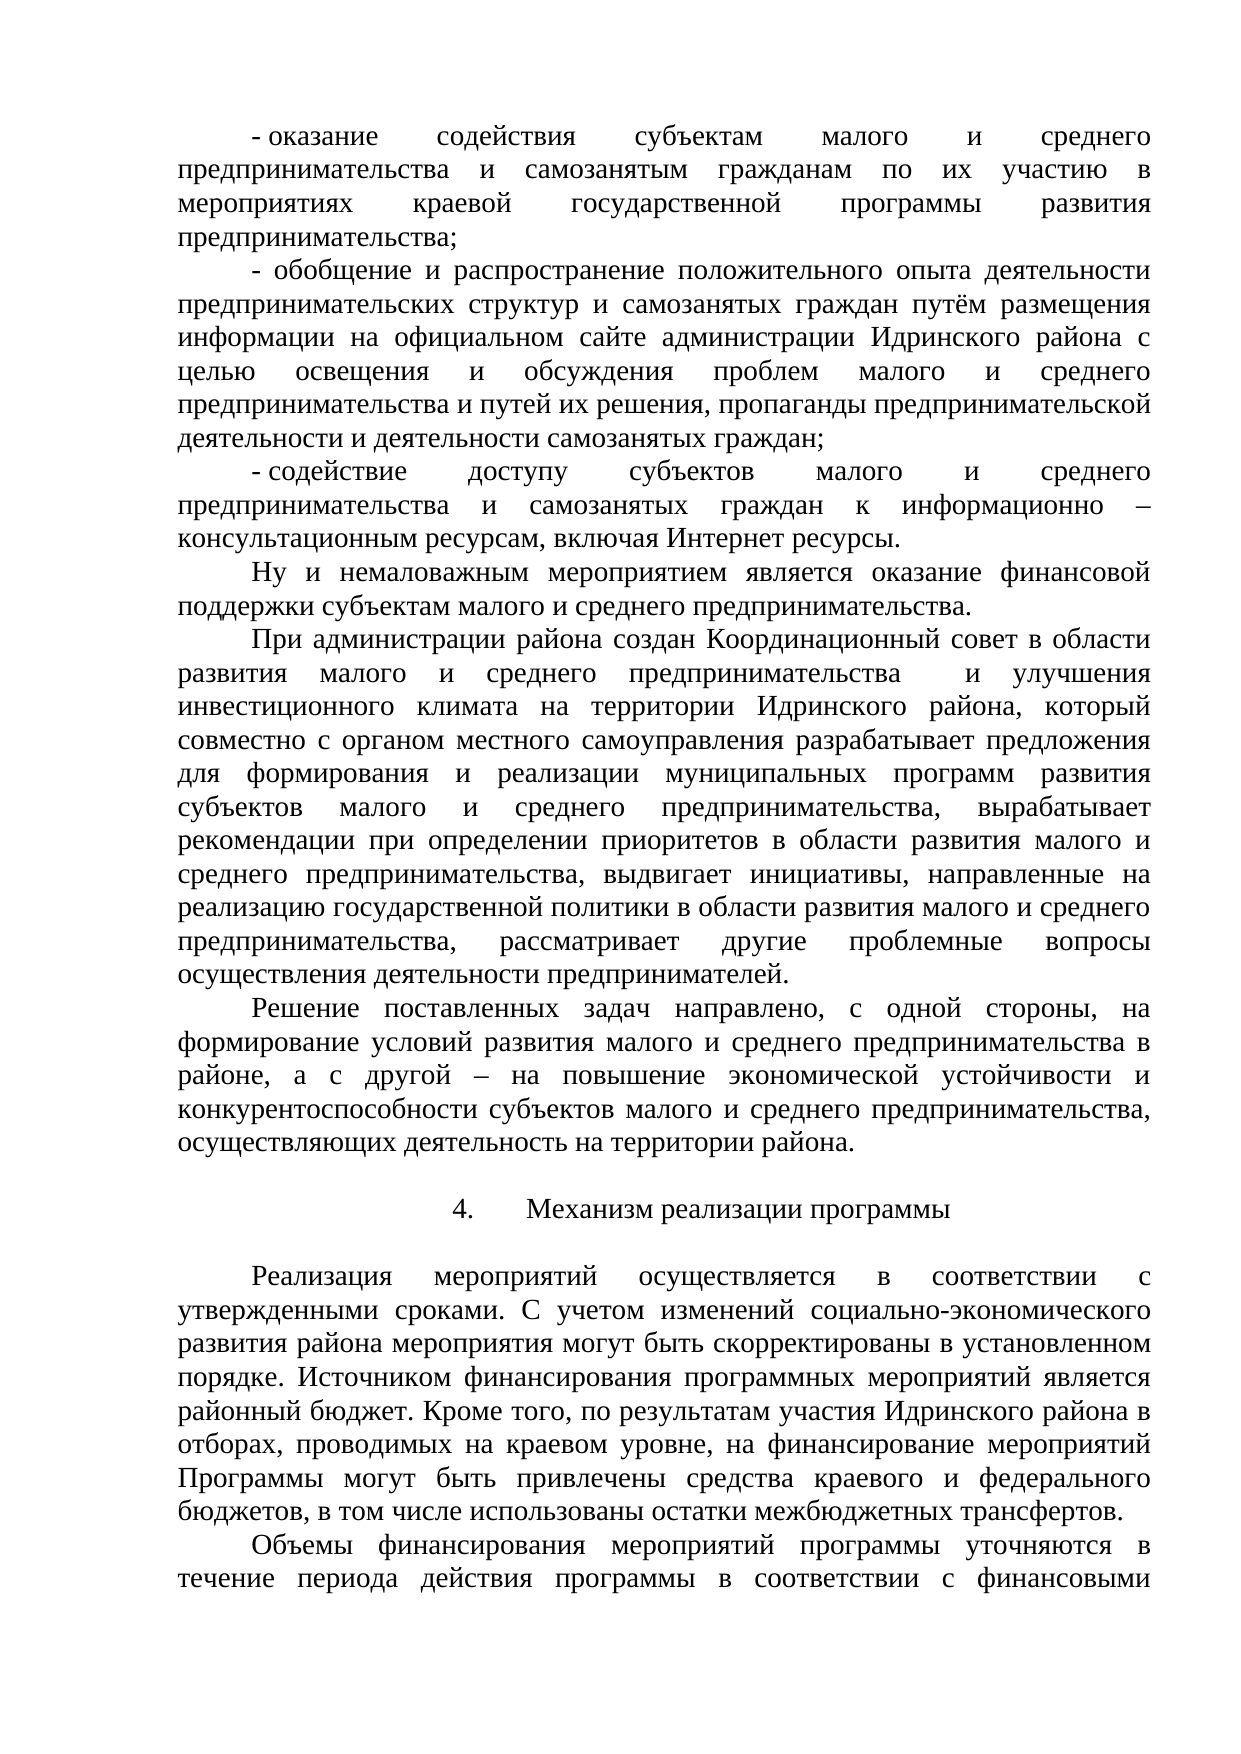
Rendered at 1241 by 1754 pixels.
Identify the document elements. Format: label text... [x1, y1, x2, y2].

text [177, 1527, 1152, 1594]
text Ну и немаловажным мероприятием является оказание финансовой поддержки субъектам малого и среднего предпринимательства. [177, 554, 1152, 621]
text Реализация мероприятий осуществляется в соответствии с утвержденными сроками. С учетом изменений социально-экономического развития района мероприятия могут быть скорректированы в установленном порядке. Источником финансирования программных мероприятий является районный бюджет. Кроме того, по результатам участия Идринского района в отборах, проводимых на краевом уровне, на финансирование мероприятий Программы могут быть привлечены средства краевого и федерального бюджетов, в том числе использованы остатки межбюджетных трансфертов. [177, 1258, 1152, 1527]
text При администрации района создан Координационный совет в области развития малого и среднего предпринимательства и улучшения инвестиционного климата на территории Идринского района, который совместно с органом местного самоуправления разрабатывает предложения для формирования и реализации муниципальных программ развития субъектов малого и среднего предпринимательства, вырабатывает рекомендации при определении приоритетов в области развития малого и среднего предпринимательства, выдвигает инициативы, направленные на реализацию государственной политики в области развития малого и среднего предпринимательства, рассматривает другие проблемные вопросы осуществления деятельности предпринимателей. [177, 621, 1152, 990]
text - оказание содействия субъектам малого и среднего предпринимательства и самозанятым гражданам по их участию в мероприятиях краевой государственной программы развития предпринимательства; [177, 118, 1152, 252]
text - содействие доступу субъектов малого и среднего предпринимательства и самозанятых граждан к информационно – консультационным ресурсам, включая Интернет ресурсы. [177, 453, 1152, 554]
text Решение поставленных задач направлено, с одной стороны, на формирование условий развития малого и среднего предпринимательства в районе, а с другой – на повышение экономической устойчивости и конкурентоспособности субъектов малого и среднего предпринимательства, осуществляющих деятельность на территории района. [177, 990, 1152, 1158]
list Механизм реализации программы [177, 1191, 1152, 1225]
text - обобщение и распространение положительного опыта деятельности предпринимательских структур и самозанятых граждан путём размещения информации на официальном сайте администрации Идринского района с целью освещения и обсуждения проблем малого и среднего предпринимательства и путей их решения, пропаганды предпринимательской деятельности и деятельности самозанятых граждан; [177, 252, 1152, 453]
